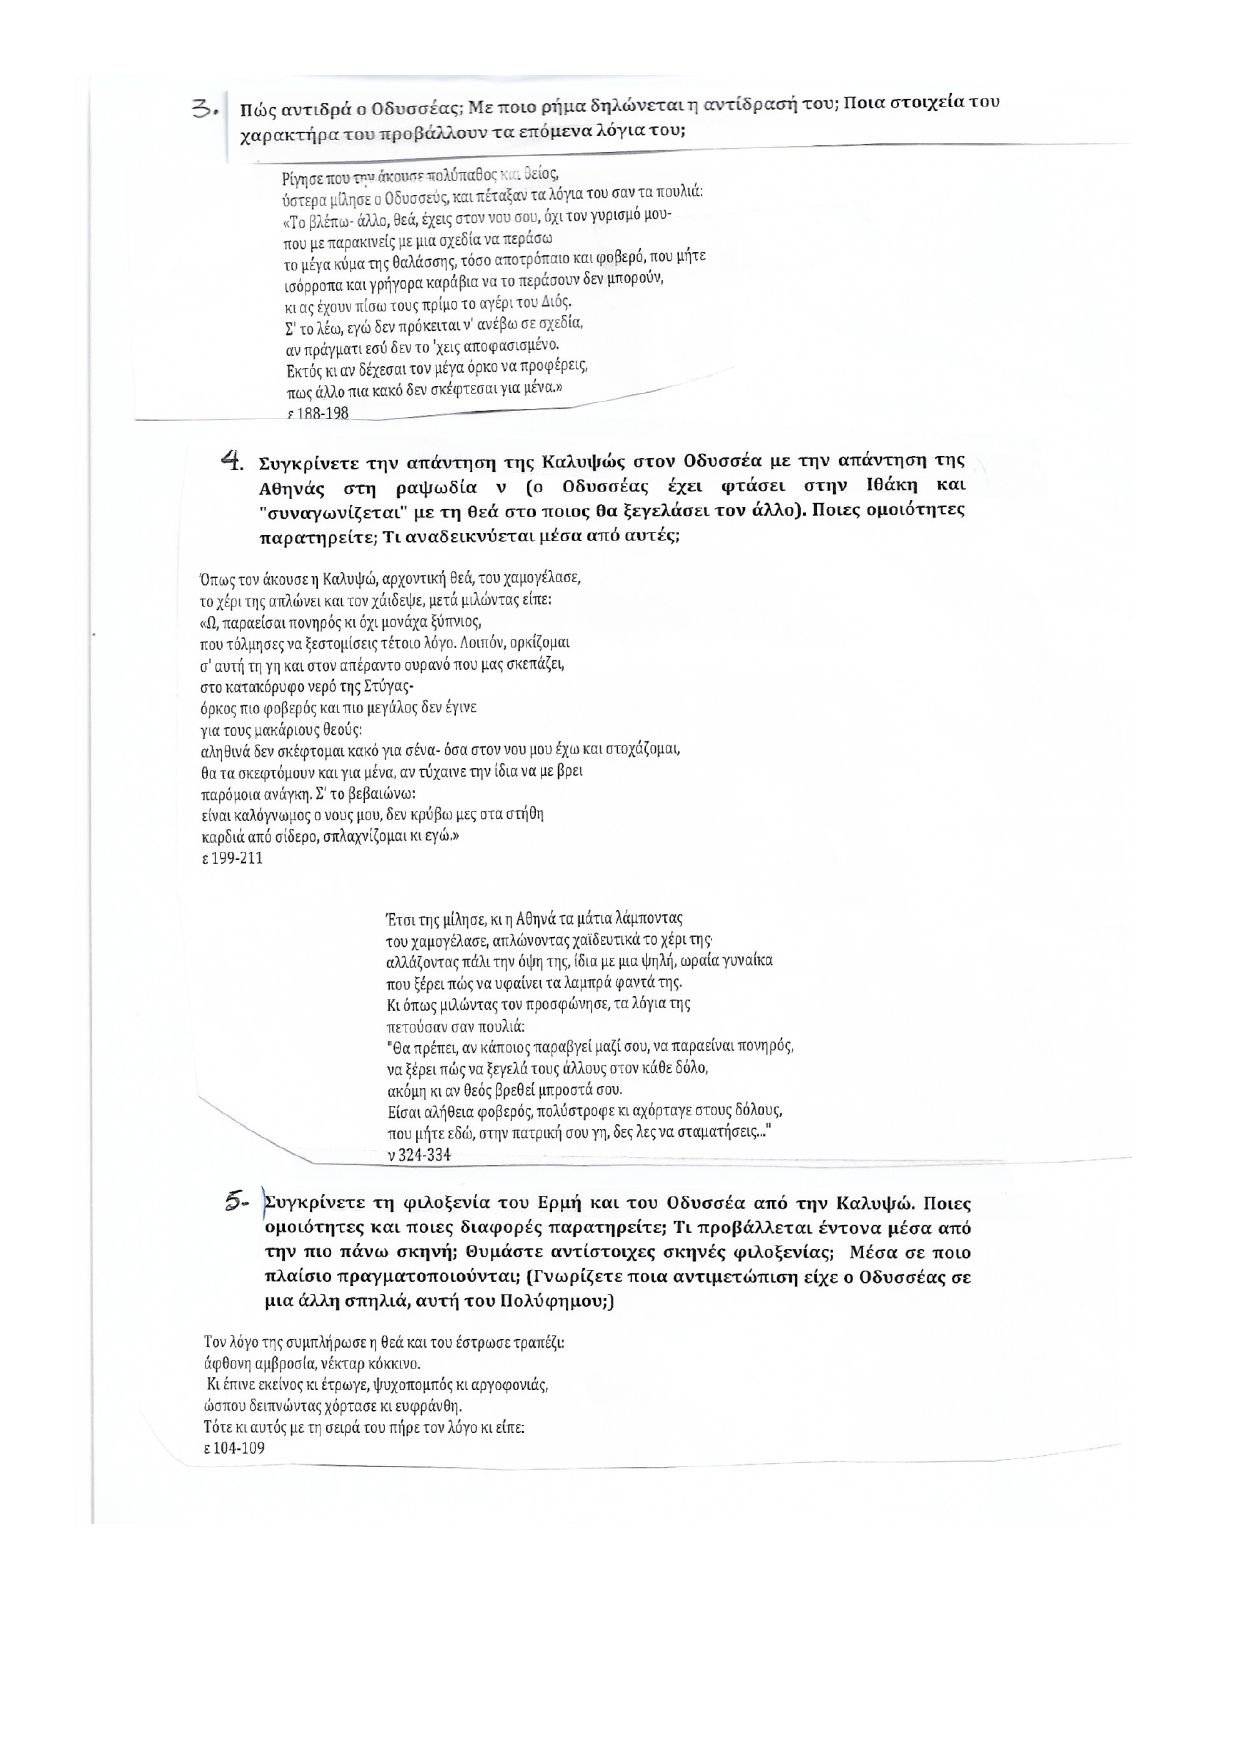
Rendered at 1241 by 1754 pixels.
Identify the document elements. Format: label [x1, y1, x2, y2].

picture [75, 75, 1133, 1524]
